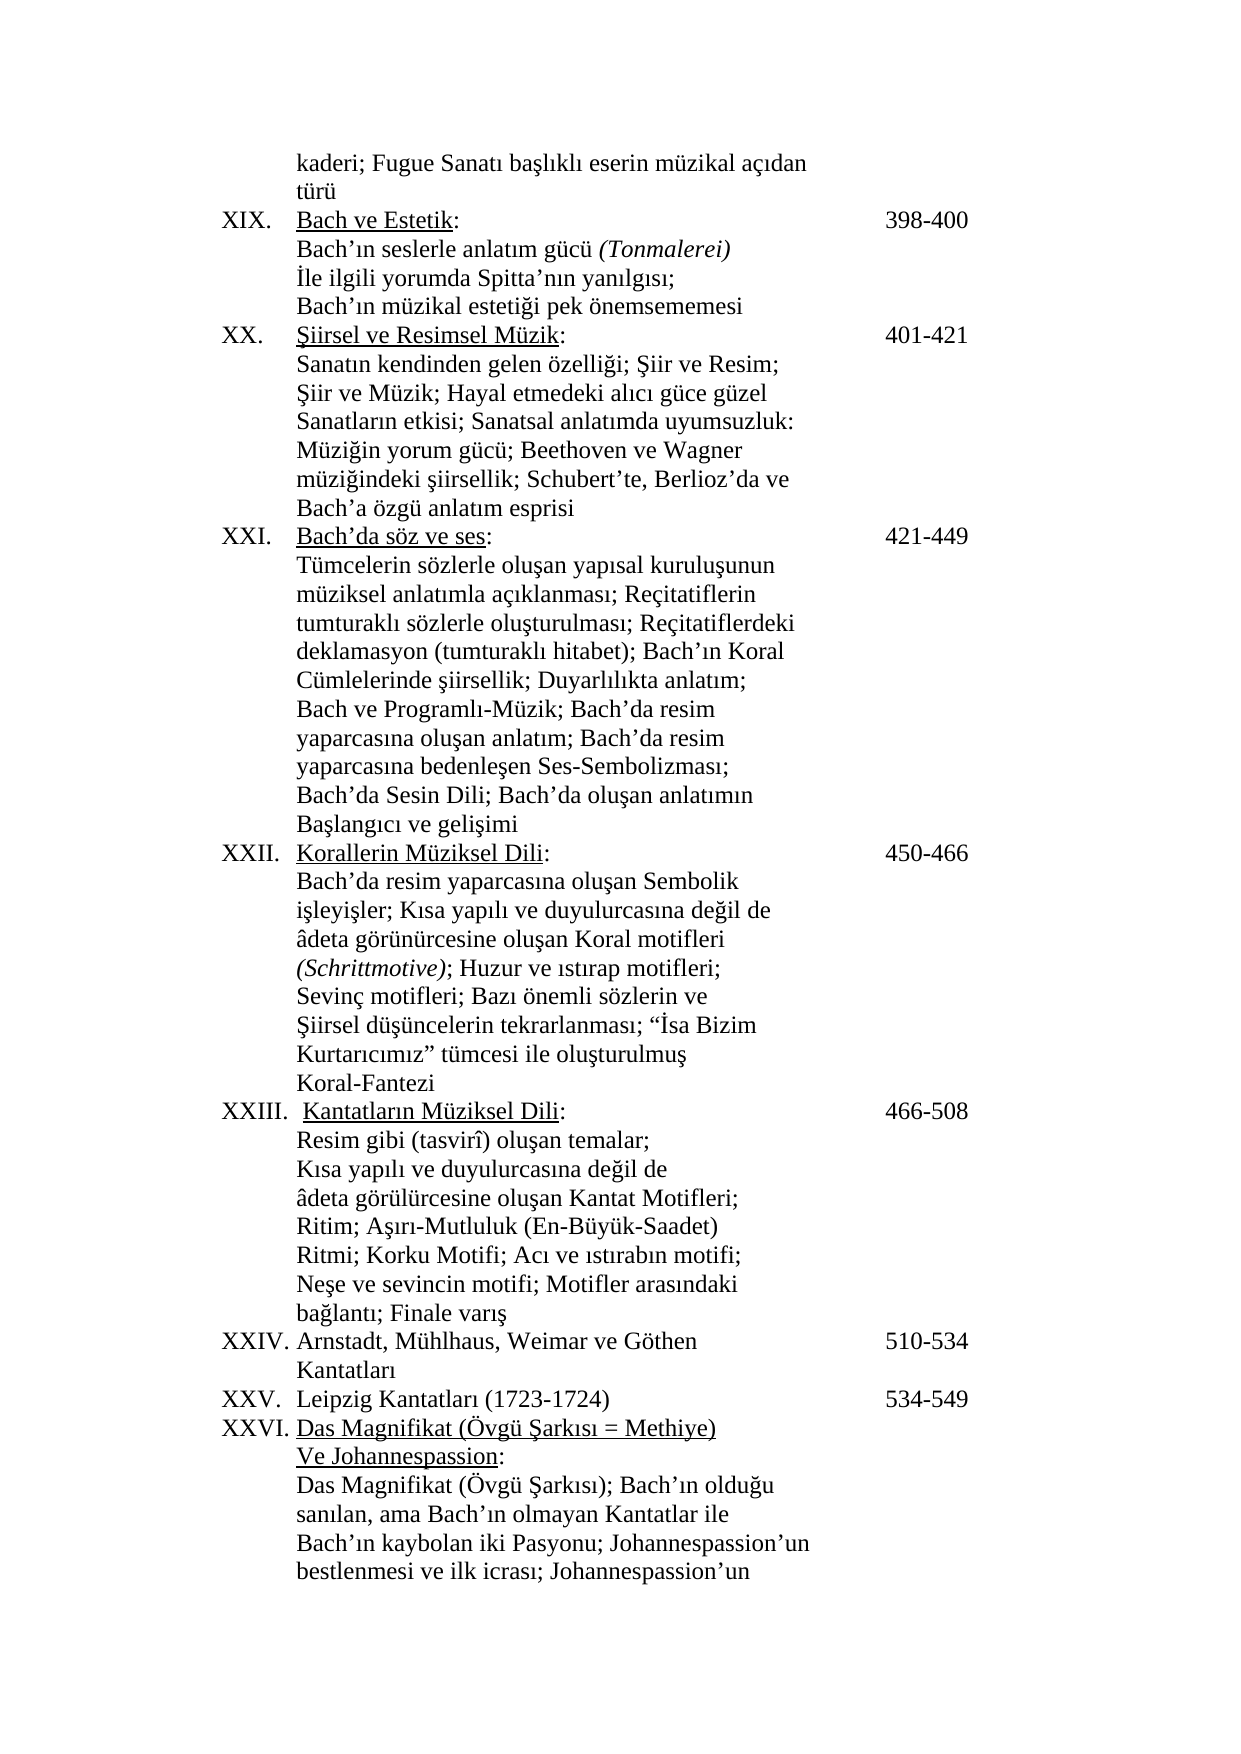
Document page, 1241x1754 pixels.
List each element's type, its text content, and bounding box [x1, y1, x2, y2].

list müziğindeki şiirsellik; Schubert’te, Berlioz’da ve [296, 464, 1093, 493]
list türü [296, 176, 1093, 205]
list işleyişler; Kısa yapılı ve duyulurcasına değil de [296, 895, 1093, 924]
list Koral-Fantezi [296, 1068, 1093, 1096]
list Bach ve Estetik: 398-400 [221, 205, 1093, 234]
list Ritim; Aşırı-Mutluluk (En-Büyük-Saadet) [296, 1211, 1093, 1240]
list Şiir ve Müzik; Hayal etmedeki alıcı güce güzel [296, 378, 1093, 406]
list Kantatların Müziksel Dili: 466-508 [221, 1096, 1093, 1125]
list Das Magnifikat (Övgü Şarkısı); Bach’ın olduğu [296, 1470, 1093, 1499]
list Bach’a özgü anlatım esprisi [296, 493, 1093, 521]
list Başlangıcı ve gelişimi [296, 809, 1093, 838]
list kaderi; Fugue Sanatı başlıklı eserin müzikal açıdan [296, 148, 1093, 176]
list Ritmi; Korku Motifi; Acı ve ıstırabın motifi; [296, 1240, 1093, 1269]
list bestlenmesi ve ilk icrası; Johannespassion’un [296, 1556, 1093, 1585]
list Bach’ın seslerle anlatım gücü (Tonmalerei) [296, 234, 1093, 263]
list (Schrittmotive); Huzur ve ıstırap motifleri; [296, 953, 1093, 981]
list Bach’da Sesin Dili; Bach’da oluşan anlatımın [296, 780, 1093, 809]
list Korallerin Müziksel Dili: 450-466 [221, 838, 1093, 866]
list Leipzig Kantatları (1723-1724) 534-549 [221, 1384, 1093, 1413]
list Sevinç motifleri; Bazı önemli sözlerin ve [296, 981, 1093, 1010]
list Şiirsel ve Resimsel Müzik: 401-421 [221, 320, 1093, 349]
list Kurtarıcımız” tümcesi ile oluşturulmuş [296, 1039, 1093, 1068]
list sanılan, ama Bach’ın olmayan Kantatlar ile [296, 1499, 1093, 1528]
list müziksel anlatımla açıklanması; Reçitatiflerin [296, 579, 1093, 608]
list Kantatları [296, 1355, 1093, 1384]
list âdeta görülürcesine oluşan Kantat Motifleri; [296, 1183, 1093, 1211]
list Neşe ve sevincin motifi; Motifler arasındaki [296, 1269, 1093, 1298]
list Müziğin yorum gücü; Beethoven ve Wagner [296, 435, 1093, 464]
list âdeta görünürcesine oluşan Koral motifleri [296, 924, 1093, 953]
list Resim gibi (tasvirî) oluşan temalar; [296, 1125, 1093, 1154]
list Sanatın kendinden gelen özelliği; Şiir ve Resim; [296, 349, 1093, 378]
list Arnstadt, Mühlhaus, Weimar ve Göthen 510-534 [221, 1326, 1093, 1355]
list Sanatların etkisi; Sanatsal anlatımda uyumsuzluk: [296, 406, 1093, 435]
list Bach’ın müzikal estetiği pek önemsememesi [296, 291, 1093, 320]
list Kısa yapılı ve duyulurcasına değil de [296, 1154, 1093, 1183]
list Ve Johannespassion: [296, 1441, 1093, 1470]
list Tümcelerin sözlerle oluşan yapısal kuruluşunun [296, 550, 1093, 579]
list deklamasyon (tumturaklı hitabet); Bach’ın Koral [296, 636, 1093, 665]
list Cümlelerinde şiirsellik; Duyarlılıkta anlatım; [296, 665, 1093, 694]
list yaparcasına bedenleşen Ses-Sembolizması; [296, 751, 1093, 780]
list Şiirsel düşüncelerin tekrarlanması; “İsa Bizim [296, 1010, 1093, 1039]
list yaparcasına oluşan anlatım; Bach’da resim [296, 723, 1093, 751]
list tumturaklı sözlerle oluşturulması; Reçitatiflerdeki [296, 608, 1093, 636]
list İle ilgili yorumda Spitta’nın yanılgısı; [296, 263, 1093, 291]
list Bach ve Programlı-Müzik; Bach’da resim [296, 694, 1093, 723]
list Das Magnifikat (Övgü Şarkısı = Methiye) [221, 1413, 1093, 1441]
list Bach’da söz ve ses: 421-449 [221, 521, 1093, 550]
list Bach’ın kaybolan iki Pasyonu; Johannespassion’un [296, 1528, 1093, 1556]
list Bach’da resim yaparcasına oluşan Sembolik [296, 866, 1093, 895]
list bağlantı; Finale varış [296, 1298, 1093, 1326]
